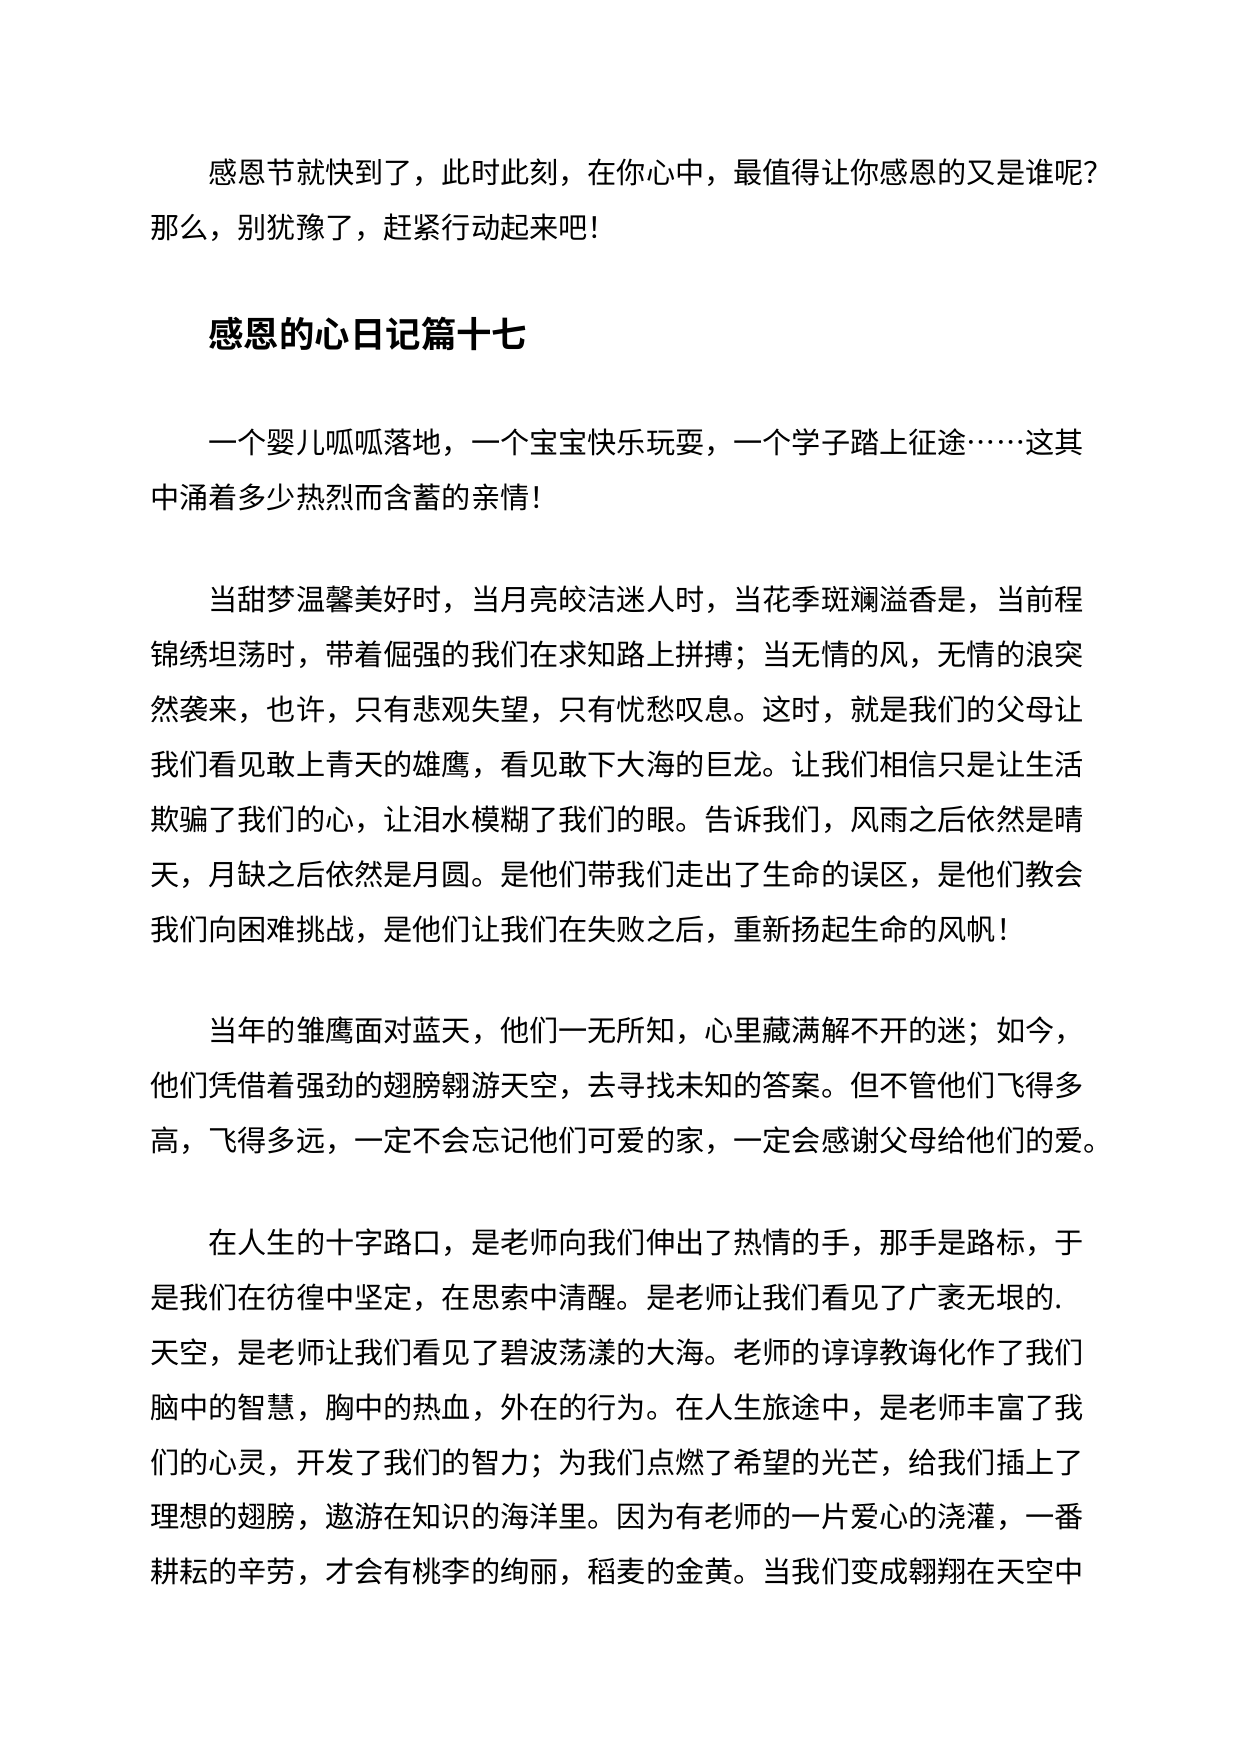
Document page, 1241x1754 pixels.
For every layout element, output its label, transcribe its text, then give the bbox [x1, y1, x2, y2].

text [150, 1219, 1090, 1591]
text 一个婴儿呱呱落地，一个宝宝快乐玩耍，一个学子踏上征途……这其中涌着多少热烈而含蓄的亲情！ [150, 420, 1090, 517]
text 当甜梦温馨美好时，当月亮皎洁迷人时，当花季斑斓溢香是，当前程锦绣坦荡时，带着倔强的我们在求知路上拼搏；当无情的风，无情的浪突然袭来，也许，只有悲观失望，只有忧愁叹息。这时，就是我们的父母让我们看见敢上青天的雄鹰，看见敢下大海的巨龙。让我们相信只是让生活欺骗了我们的心，让泪水模糊了我们的眼。告诉我们，风雨之后依然是晴天，月缺之后依然是月圆。是他们带我们走出了生命的误区，是他们教会我们向困难挑战，是他们让我们在失败之后，重新扬起生命的风帆！ [150, 577, 1090, 948]
text 感恩节就快到了，此时此刻，在你心中，最值得让你感恩的又是谁呢？那么，别犹豫了，赶紧行动起来吧！ [150, 150, 1090, 247]
text 感恩的心日记篇十七 [150, 307, 1090, 358]
text 当年的雏鹰面对蓝天，他们一无所知，心里藏满解不开的迷；如今，他们凭借着强劲的翅膀翱游天空，去寻找未知的答案。但不管他们飞得多高，飞得多远，一定不会忘记他们可爱的家，一定会感谢父母给他们的爱。 [150, 1008, 1090, 1160]
